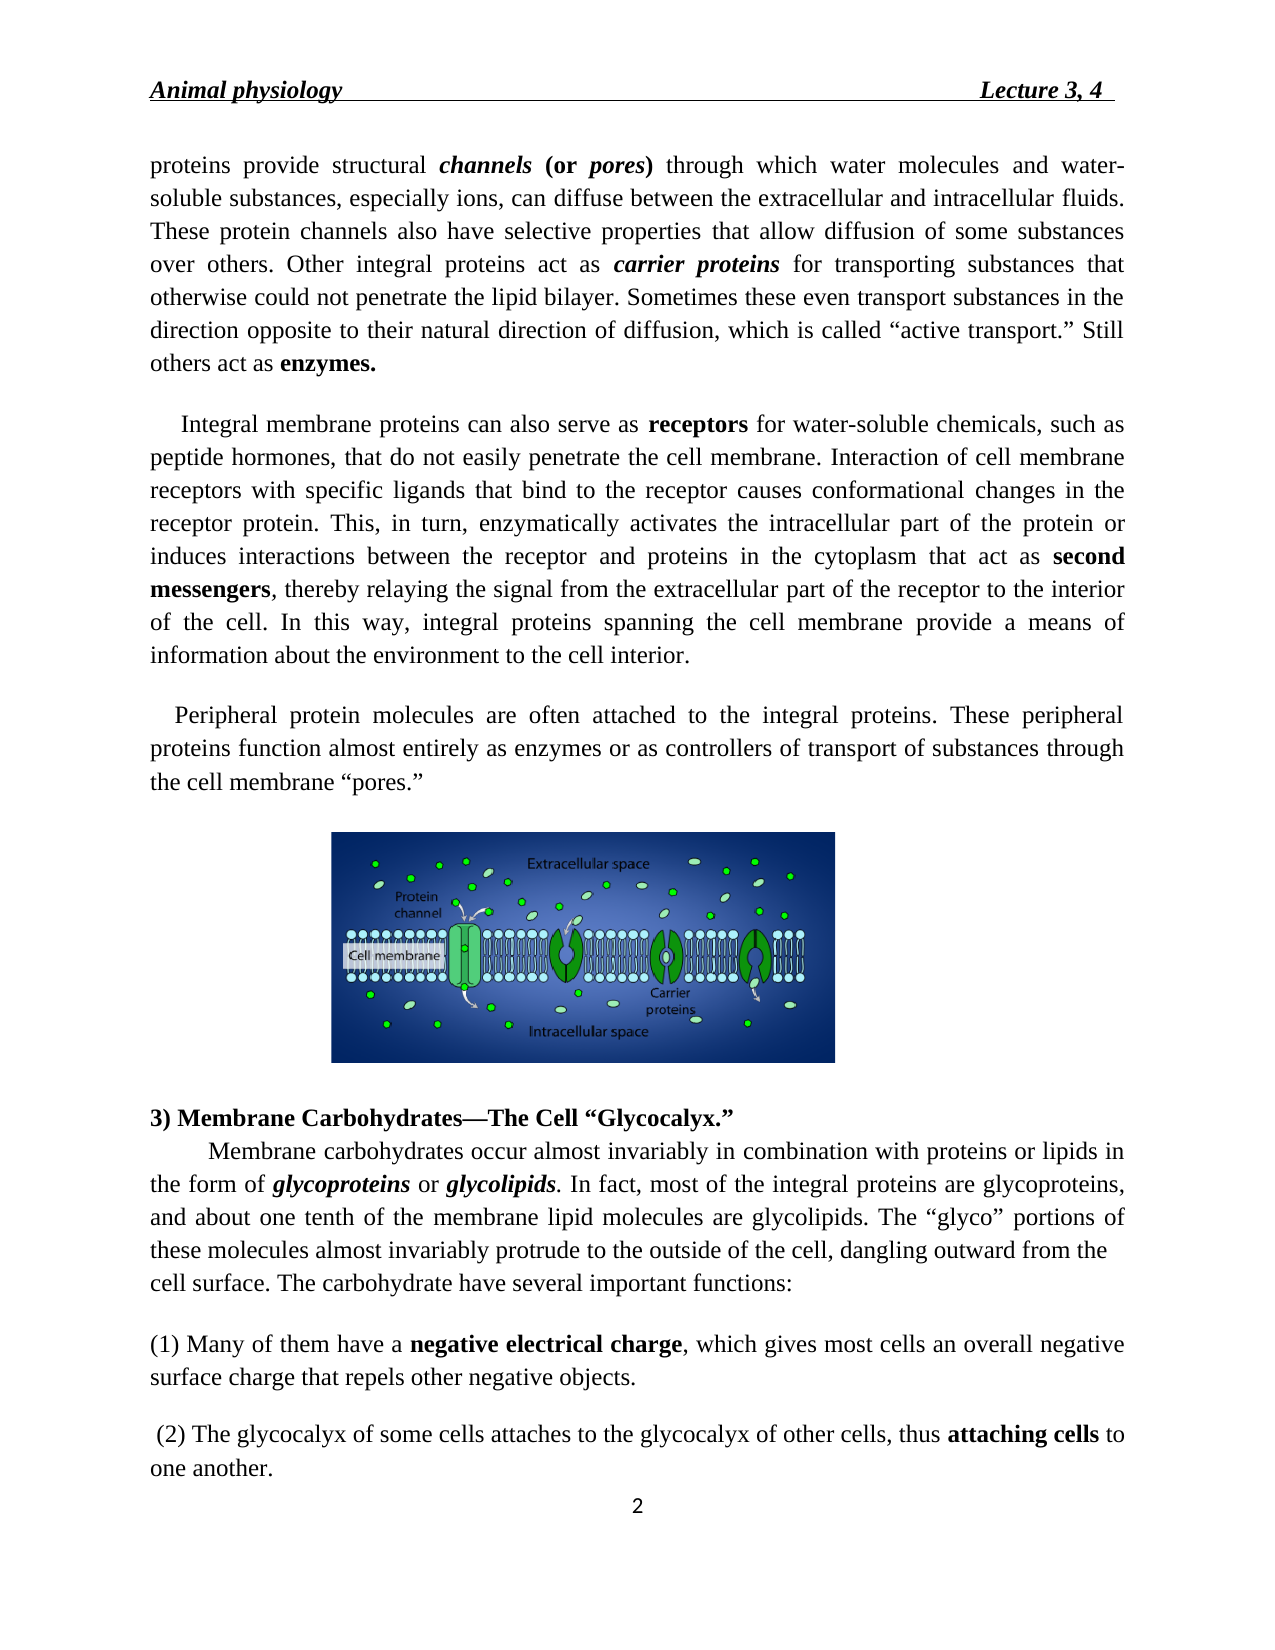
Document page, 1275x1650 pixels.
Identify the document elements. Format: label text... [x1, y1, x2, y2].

text 3) Membrane Carbohydrates—The Cell “Glycocalyx.” [150, 1103, 1125, 1132]
text Membrane carbohydrates occur almost invariably in combination with proteins or lipids in the form of glycoproteins or glycolipids. In fact, most of the integral proteins are glycoproteins, and about one tenth of the membrane lipid molecules are glycolipids. The “glyco” portions of these molecules almost invariably protrude to the outside of the cell, dangling outward from the [150, 1136, 1125, 1264]
text (1) Many of them have a negative electrical charge, which gives most cells an overall negative surface charge that repels other negative objects. [150, 1329, 1125, 1391]
text Integral membrane proteins can also serve as receptors for water-soluble chemicals, such as peptide hormones, that do not easily penetrate the cell membrane. Interaction of cell membrane receptors with specific ligands that bind to the receptor causes conformational changes in the receptor protein. This, in turn, enzymatically activates the intracellular part of the protein or induces interactions between the receptor and proteins in the cytoplasm that act as second messengers, thereby relaying the signal from the extracellular part of the receptor to the interior of the cell. In this way, integral proteins spanning the cell membrane provide a means of information about the environment to the cell interior. [150, 409, 1125, 669]
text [150, 150, 1125, 377]
text Peripheral protein molecules are often attached to the integral proteins. These peripheral proteins function almost entirely as enzymes or as controllers of transport of substances through the cell membrane “pores.” [150, 701, 1125, 795]
text cell surface. The carbohydrate have several important functions: [150, 1268, 1125, 1297]
text (2) The glycocalyx of some cells attaches to the glycocalyx of other cells, thus attaching cells to one another. [150, 1419, 1125, 1481]
